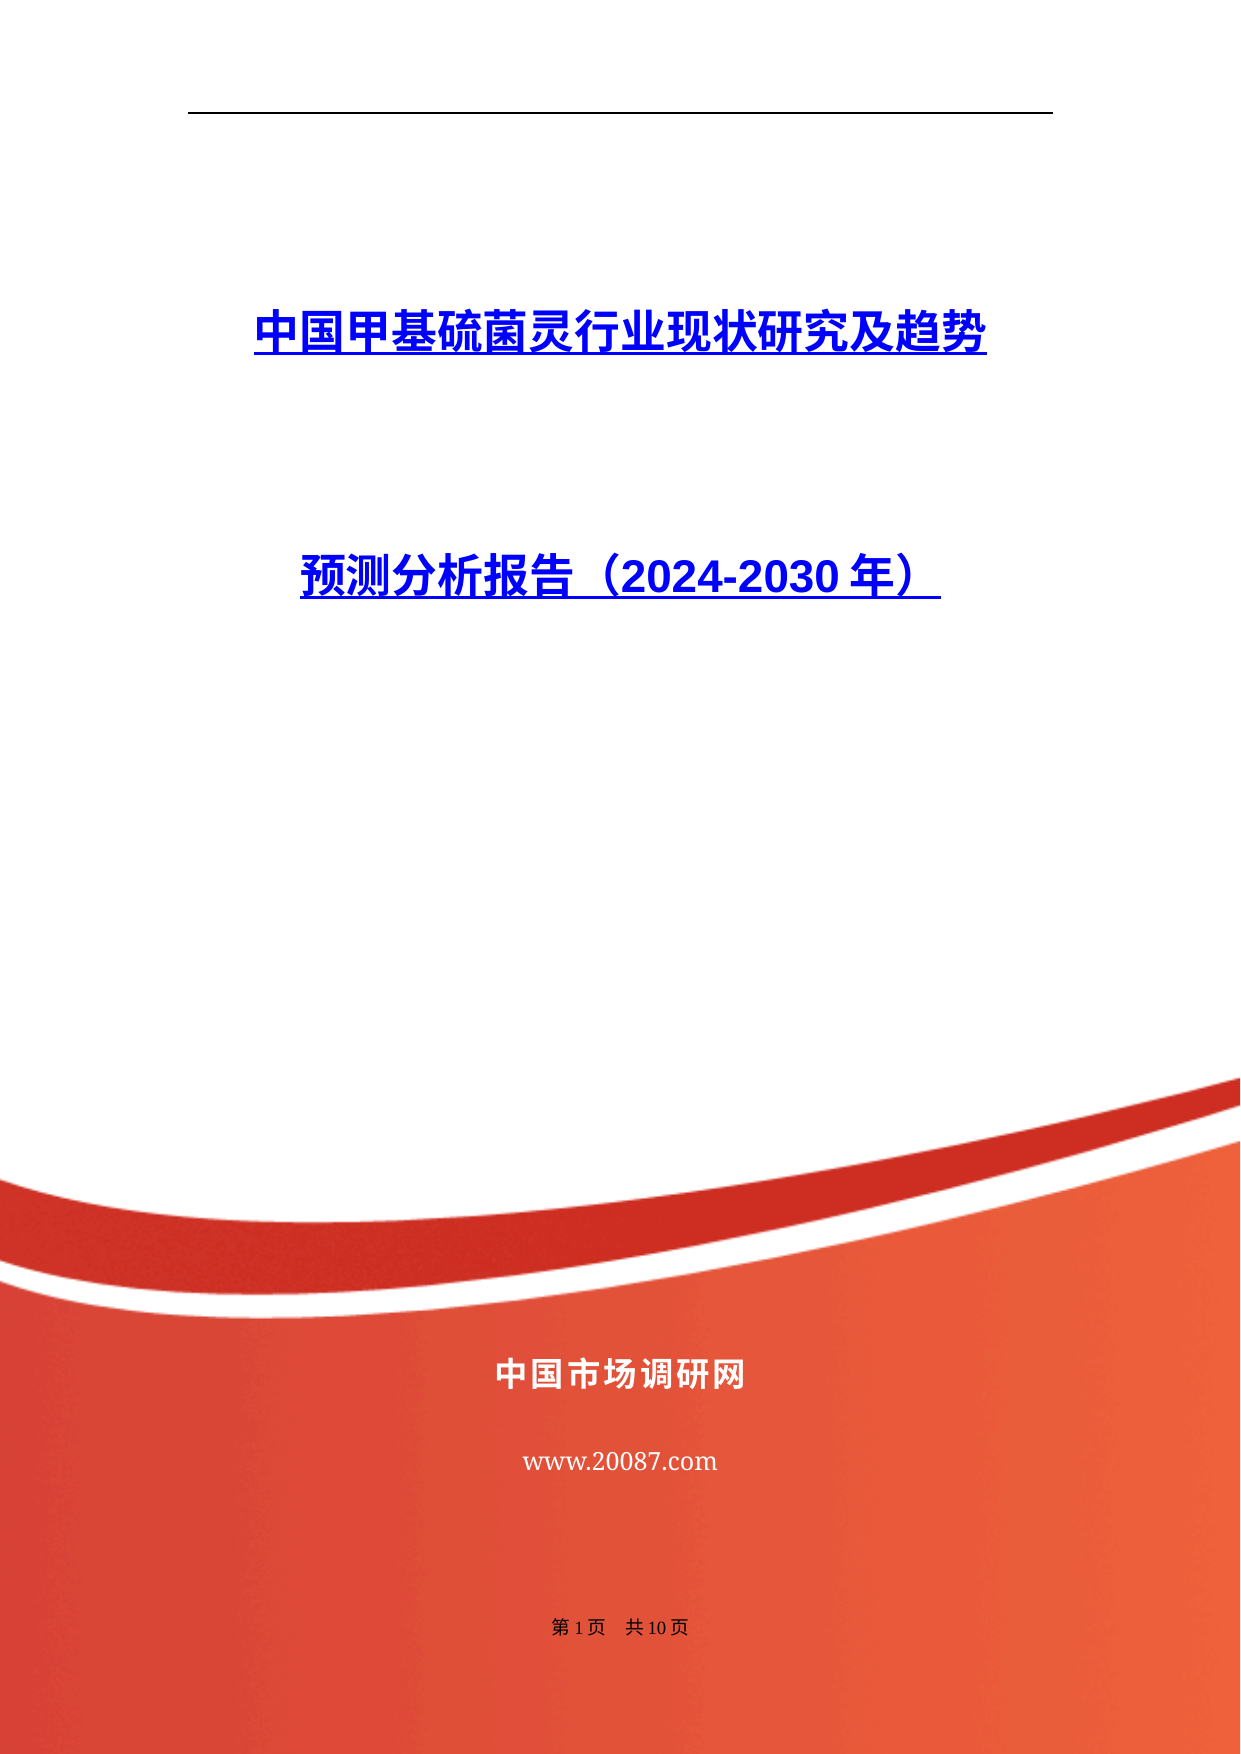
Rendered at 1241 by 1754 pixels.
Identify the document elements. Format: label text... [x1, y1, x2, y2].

table_header 中国甲基硫菌灵行业现状研究及趋势预测分析报告（2024-2030年） [188, 207, 1053, 773]
subtitle 中国市场调研网 [187, 1339, 1053, 1404]
picture [0, 1006, 1241, 1754]
text www.20087.com [187, 1428, 1053, 1493]
